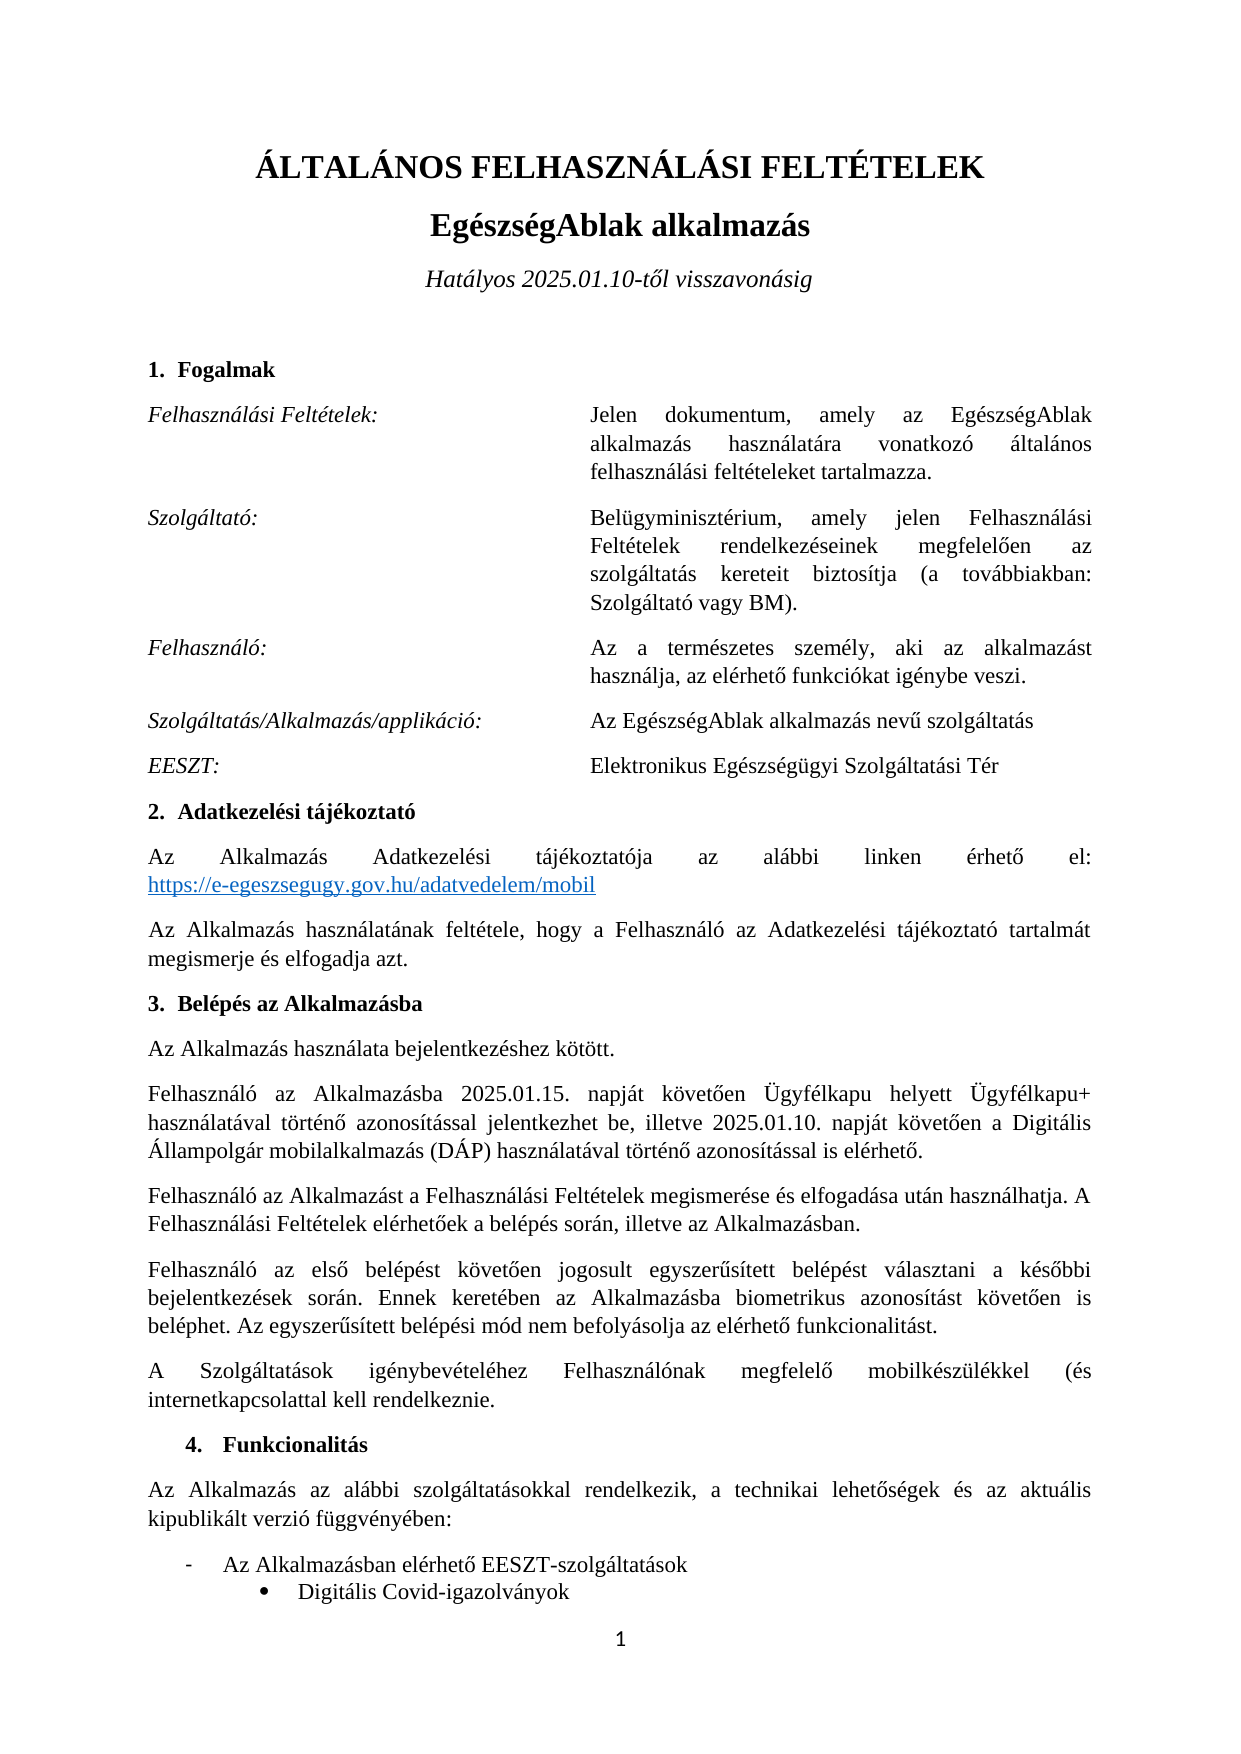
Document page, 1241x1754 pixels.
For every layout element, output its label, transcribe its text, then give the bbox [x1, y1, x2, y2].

text EgészségAblak alkalmazás [148, 206, 1093, 244]
text Az Alkalmazás Adatkezelési tájékoztatója az alábbi linken érhető el: https://e-egeszsegugy.gov.hu/adatvedelem/mobil [148, 843, 1093, 898]
text Az Alkalmazás használata bejelentkezéshez kötött. [148, 1035, 1093, 1061]
text EESZT: Elektronikus Egészségügyi Szolgáltatási Tér [148, 753, 1093, 779]
text Szolgáltatás/Alkalmazás/applikáció: Az EgészségAblak alkalmazás nevű szolgáltatás [148, 707, 1093, 734]
text Felhasználó az Alkalmazást a Felhasználási Feltételek megismerése és elfogadása után használhatja. A Felhasználási Feltételek elérhetőek a belépés során, illetve az Alkalmazásban. [148, 1182, 1093, 1237]
list Fogalmak [148, 356, 1093, 383]
text Az Alkalmazás használatának feltétele, hogy a Felhasználó az Adatkezelési tájékoztató tartalmát megismerje és elfogadja azt. [148, 916, 1093, 971]
list Digitális Covid-igazolványok [260, 1578, 1093, 1604]
text Felhasználó az első belépést követően jogosult egyszerűsített belépést választani a későbbi bejelentkezések során. Ennek keretében az Alkalmazásba biometrikus azonosítást követően is beléphet. Az egyszerűsített belépési mód nem befolyásolja az elérhető funkcionalitást. [148, 1256, 1093, 1339]
text Felhasználó: Az a természetes személy, aki az alkalmazást használja, az elérhető funkciókat igénybe veszi. [148, 634, 1093, 689]
list Belépés az Alkalmazásba [148, 990, 1093, 1016]
text Felhasználó az Alkalmazásba 2025.01.15. napját követően Ügyfélkapu helyett Ügyfélkapu+ használatával történő azonosítással jelentkezhet be, illetve 2025.01.10. napját követően a Digitális Állampolgár mobilalkalmazás (DÁP) használatával történő azonosítással is elérhető. [148, 1080, 1093, 1163]
text ÁLTALÁNOS FELHASZNÁLÁSI FELTÉTELEK [148, 148, 1093, 186]
text Az Alkalmazás az alábbi szolgáltatásokkal rendelkezik, a technikai lehetőségek és az aktuális kipublikált verzió függvényében: [148, 1476, 1093, 1531]
list Funkcionalitás [185, 1431, 1093, 1457]
list Adatkezelési tájékoztató [148, 798, 1093, 824]
text Felhasználási Feltételek: Jelen dokumentum, amely az EgészségAblak alkalmazás használatára vonatkozó általános felhasználási feltételeket tartalmazza. [148, 402, 1093, 485]
text Szolgáltató: Belügyminisztérium, amely jelen Felhasználási Feltételek rendelkezéseinek megfelelően az szolgáltatás kereteit biztosítja (a továbbiakban: Szolgáltató vagy BM). [148, 503, 1093, 615]
text Hatályos 2025.01.10-től visszavonásig [148, 264, 1093, 292]
text A Szolgáltatások igénybevételéhez Felhasználónak megfelelő mobilkészülékkel (és internetkapcsolattal kell rendelkeznie. [148, 1358, 1093, 1412]
list Az Alkalmazásban elérhető EESZT-szolgáltatások [185, 1550, 1093, 1578]
